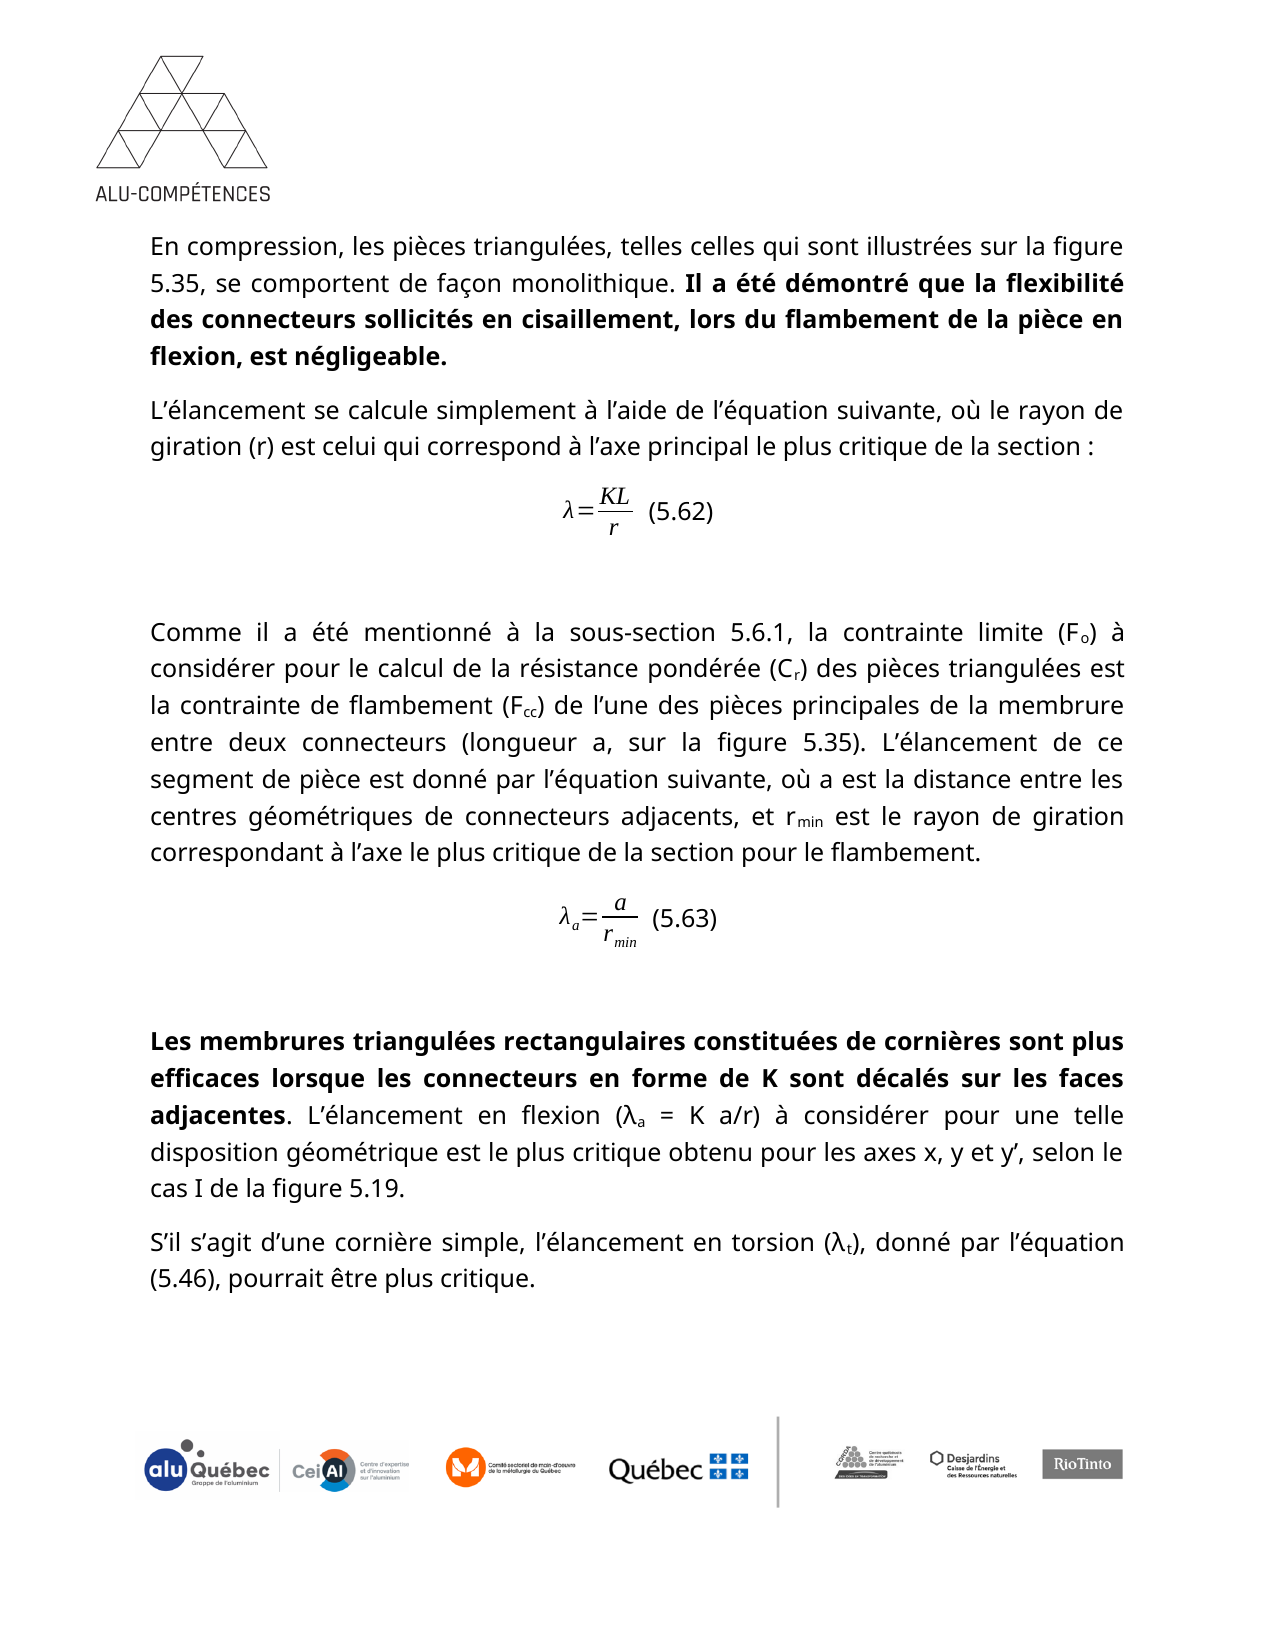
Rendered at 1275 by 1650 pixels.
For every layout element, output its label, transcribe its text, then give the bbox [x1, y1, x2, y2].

text (5.62) [150, 482, 1125, 541]
text Comme il a été mentionné à la sous-section 5.6.1, la contrainte limite (Fo) à considérer pour le calcul de la résistance pondérée (Cr) des pièces triangulées est la contrainte de flambement (Fcc) de l’une des pièces principales de la membrure entre deux connecteurs (longueur a, sur la figure 5.35). L’élancement de ce segment de pièce est donné par l’équation suivante, où a est la distance entre les centres géométriques de connecteurs adjacents, et rmin est le rayon de giration correspondant à l’axe le plus critique de la section pour le flambement. [150, 614, 1125, 869]
text (5.63) [150, 888, 1125, 951]
text S’il s’agit d’une cornière simple, l’élancement en torsion (λt), donné par l’équation (5.46), pourrait être plus critique. [150, 1224, 1125, 1295]
text Les membrures triangulées rectangulaires constituées de cornières sont plus efficaces lorsque les connecteurs en forme de K sont décalés sur les faces adjacentes. L’élancement en flexion (λa = K a/r) à considérer pour une telle disposition géométrique est le plus critique obtenu pour les axes x, y et y’, selon le cas I de la figure 5.19. [150, 1024, 1125, 1205]
picture [105, 1378, 1173, 1542]
text L’élancement se calcule simplement à l’aide de l’équation suivante, où le rayon de giration (r) est celui qui correspond à l’axe principal le plus critique de la section : [150, 392, 1125, 463]
text En compression, les pièces triangulées, telles celles qui sont illustrées sur la figure 5.35, se comportent de façon monolithique. Il a été démontré que la flexibilité des connecteurs sollicités en cisaillement, lors du flambement de la pièce en flexion, est négligeable. [150, 228, 1125, 373]
